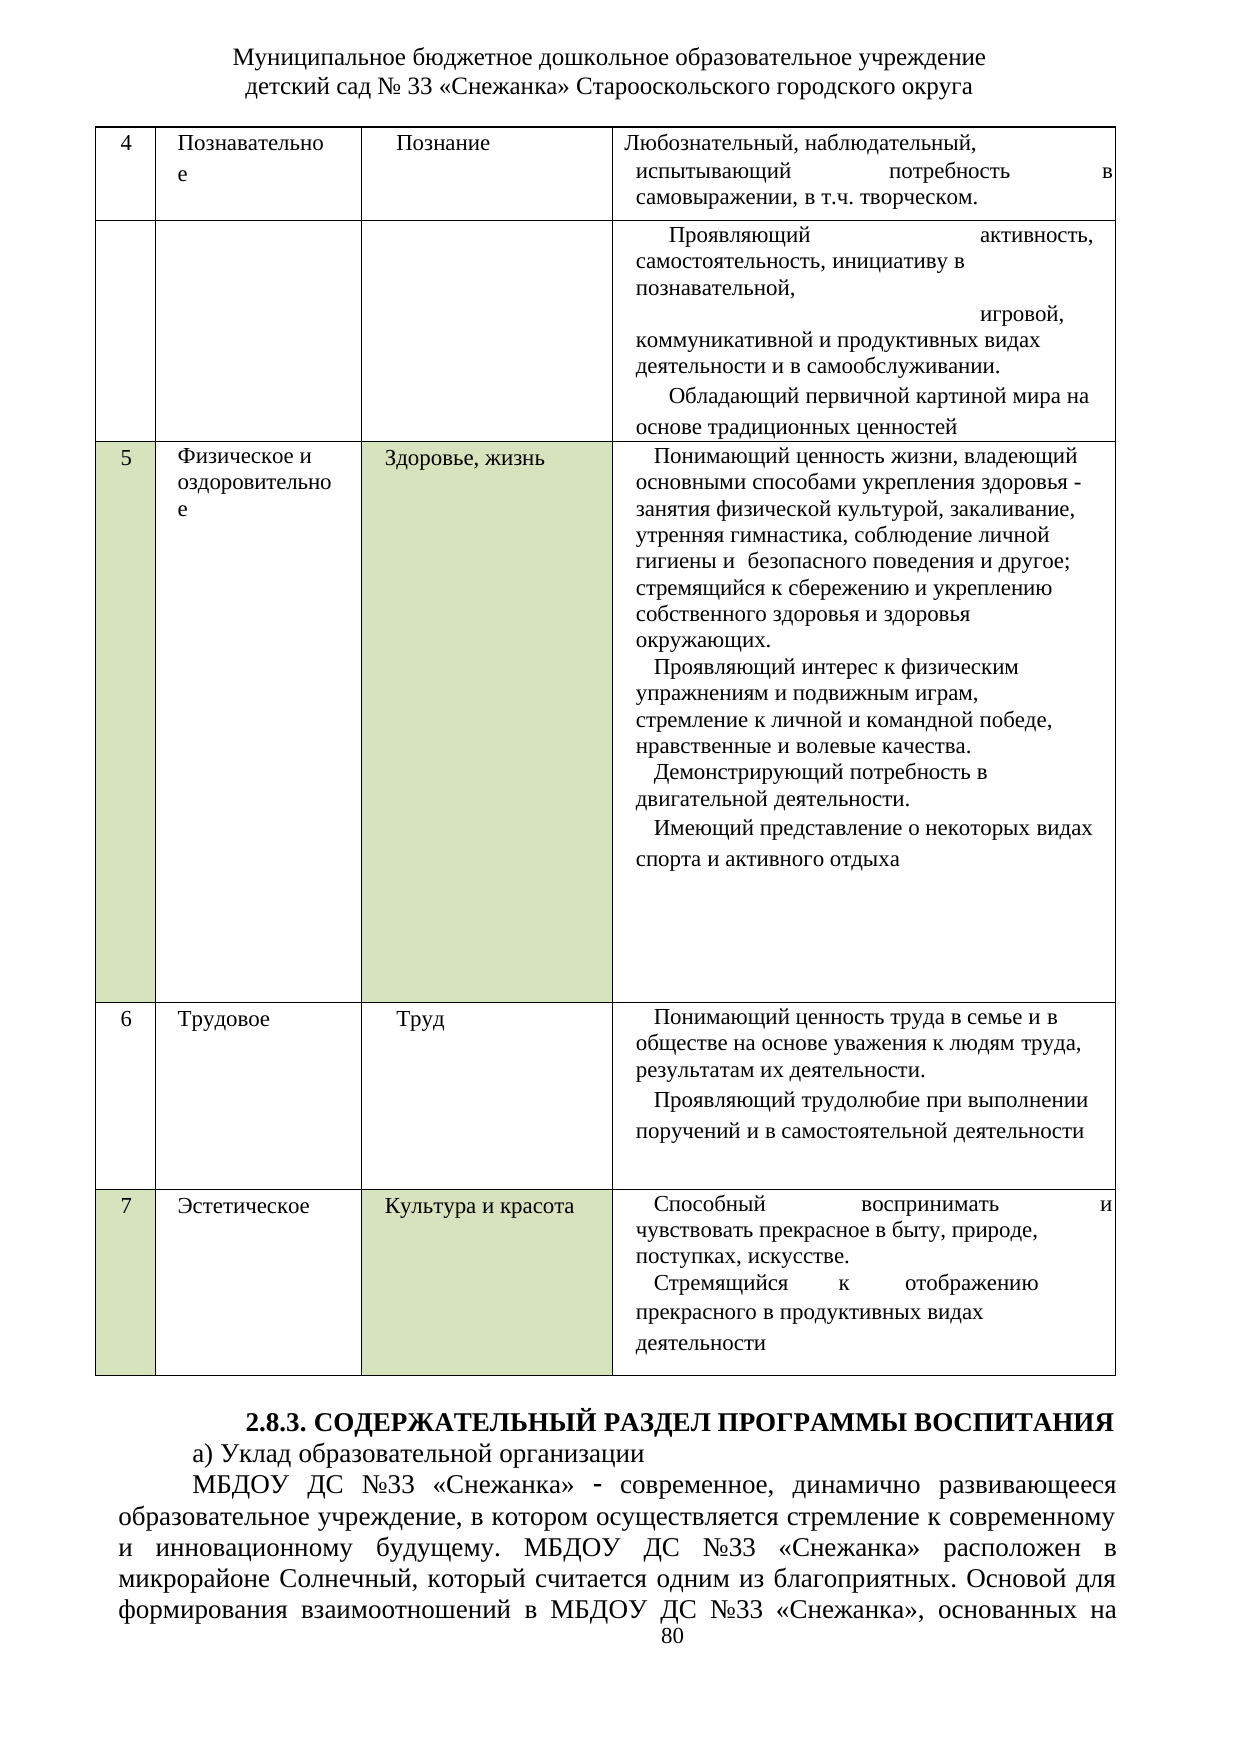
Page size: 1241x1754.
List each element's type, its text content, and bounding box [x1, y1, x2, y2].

table_cell Проявляющий активность, самостоятельность, инициативу в познавательной, игровой, коммуникативной и продуктивных видах деятельности и в самообслуживании. Обладающий первичной картиной мира на основе традиционных ценностей [613, 221, 1115, 441]
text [118, 1469, 1117, 1624]
text а) Уклад образовательной организации [192, 1438, 1209, 1469]
table_cell Физическое и оздоровительно е [156, 442, 361, 1002]
table_cell Здоровье, жизнь [362, 442, 612, 1002]
table_cell Труд [362, 1003, 612, 1188]
table_cell Понимающий ценность жизни, владеющий основными способами укрепления здоровья - занятия физической культурой, закаливание, утренняя гимнастика, соблюдение личной гигиены и безопасного поведения и другое; стремящийся к сбережению и укреплению собственного здоровья и здоровья окружающих. Проявляющий интерес к физическим упражнениям и подвижным играм, стремление к личной и командной победе, нравственные и волевые качества. Демонстрирующий потребность в двигательной деятельности. Имеющий представление о некоторых видах спорта и активного отдыха [613, 442, 1115, 1002]
table_cell Эстетическое [156, 1190, 361, 1375]
table_cell 7 [96, 1190, 155, 1375]
table_cell Культура и красота [362, 1190, 612, 1375]
table_cell Трудовое [156, 1003, 361, 1188]
table_cell Любознательный, наблюдательный, испытывающий потребность в самовыражении, в т.ч. творческом. [613, 128, 1115, 220]
table_cell [362, 221, 612, 441]
table_cell Познавательно е [156, 128, 361, 220]
table_cell 5 [96, 442, 155, 1002]
table_cell [156, 221, 361, 441]
table_cell Познание [362, 128, 612, 220]
table_cell [96, 221, 155, 441]
table_cell 4 [96, 128, 155, 220]
list СОДЕРЖАТЕЛЬНЫЙ РАЗДЕЛ ПРОГРАММЫ ВОСПИТАНИЯ [245, 1407, 1209, 1438]
table_cell Способный воспринимать и чувствовать прекрасное в быту, природе, поступках, искусстве. Стремящийся к отображению прекрасного в продуктивных видах деятельности [613, 1190, 1115, 1375]
table_cell Понимающий ценность труда в семье и в обществе на основе уважения к людям труда, результатам их деятельности. Проявляющий трудолюбие при выполнении поручений и в самостоятельной деятельности [613, 1003, 1115, 1188]
table_cell 6 [96, 1003, 155, 1188]
